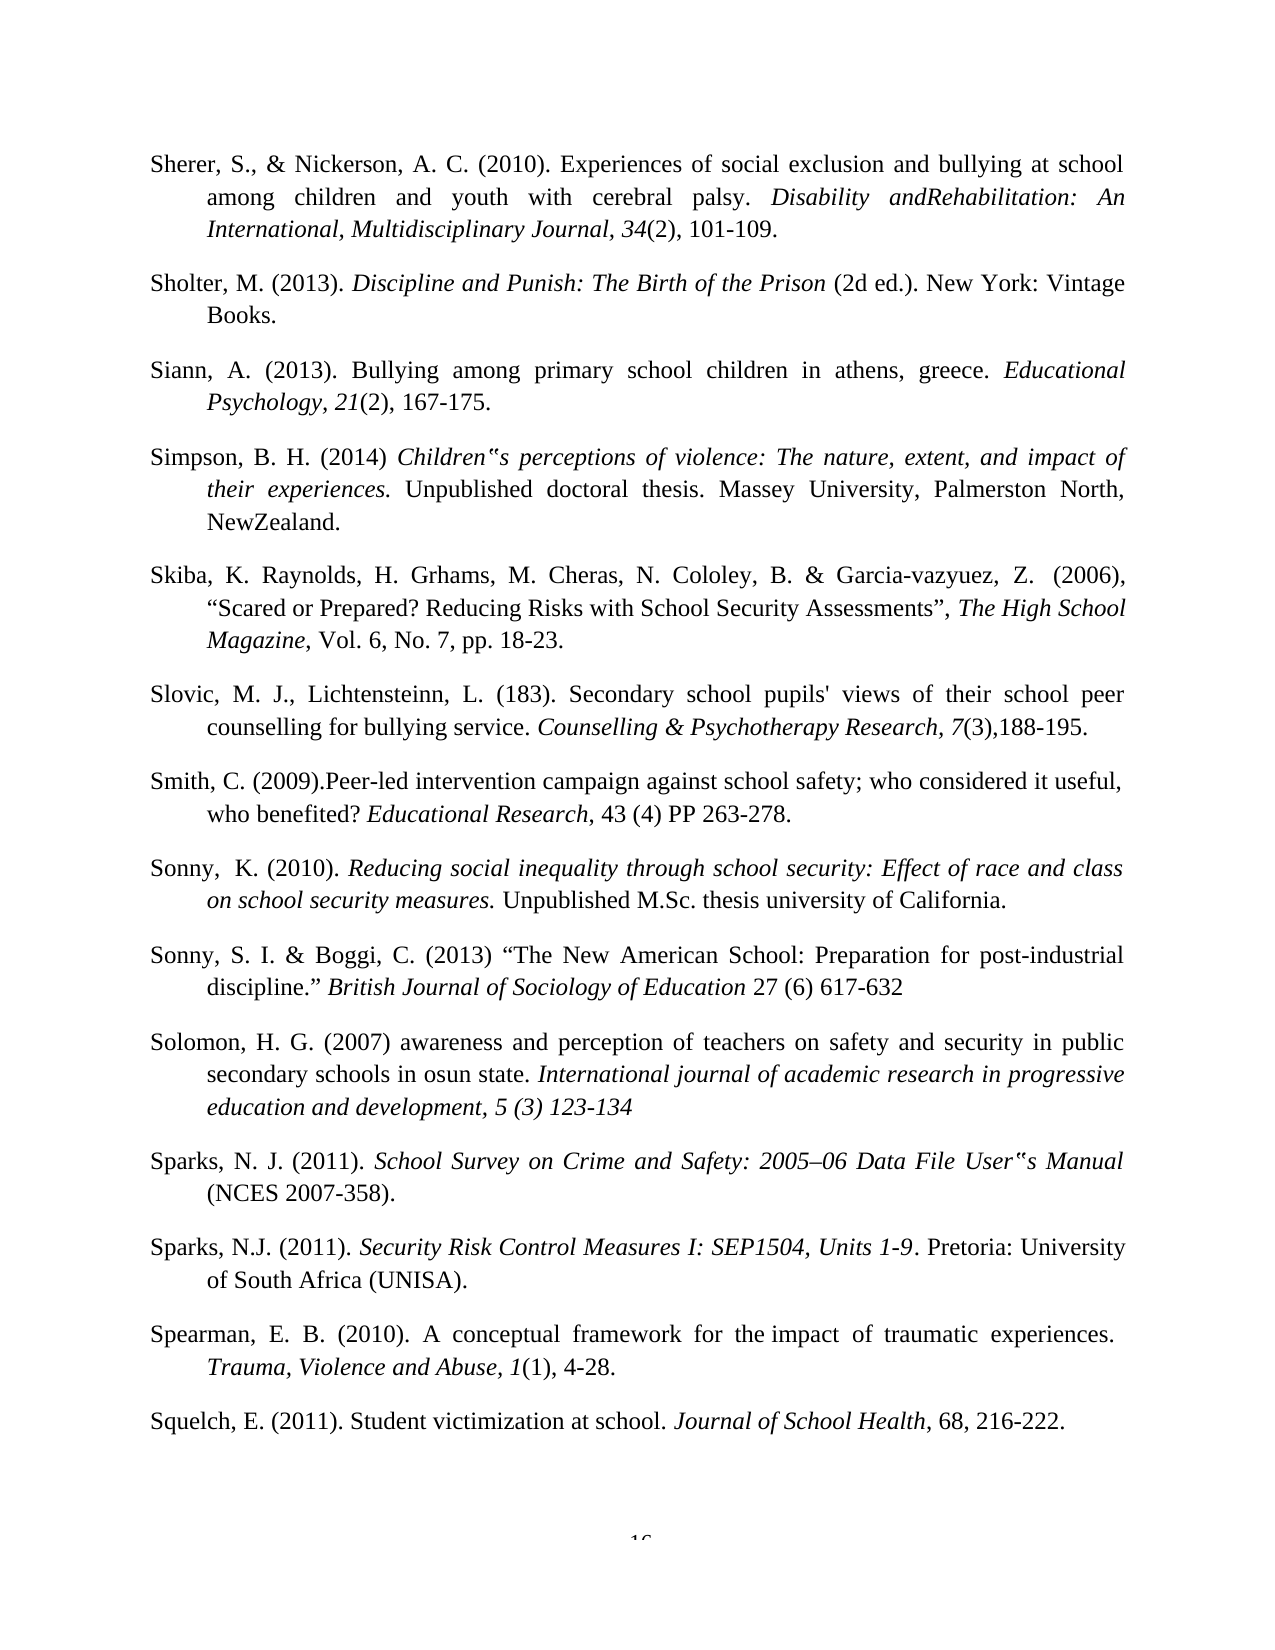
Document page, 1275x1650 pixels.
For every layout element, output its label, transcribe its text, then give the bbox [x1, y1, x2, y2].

text Sparks, N.J. (2011). Security Risk Control Measures I: SEP1504, Units 1-9. Pretoria: University of South Africa (UNISA). [150, 1232, 1126, 1294]
text Spearman, E. B. (2010). A conceptual framework for the impact of traumatic experiences. [150, 1319, 1202, 1348]
text Squelch, E. (2011). Student victimization at school. Journal of School Health, 68, 216-222. [150, 1406, 1202, 1435]
text Sparks, N. J. (2011). School Survey on Crime and Safety: 2005–06 Data File User‟s Manual [150, 1146, 1202, 1175]
text Slovic, M. J., Lichtensteinn, L. (183). Secondary school pupils' views of their school peer counselling for bullying service. Counselling & Psychotherapy Research, 7(3),188-195. [150, 679, 1124, 741]
text Solomon, H. G. (2007) awareness and perception of teachers on safety and security in public secondary schools in osun state. International journal of academic research in progressive education and development, 5 (3) 123-134 [150, 1027, 1125, 1121]
text (NCES 2007-358). [207, 1178, 1202, 1207]
text Sonny, S. I. & Boggi, C. (2013) “The New American School: Preparation for post-industrial discipline.” British Journal of Sociology of Education 27 (6) 617-632 [150, 940, 1126, 1001]
text Simpson, B. H. (2014) Children‟s perceptions of violence: The nature, extent, and impact of their experiences. Unpublished doctoral thesis. Massey University, Palmerston North, NewZealand. [150, 442, 1125, 535]
text Sonny, K. (2010). Reducing social inequality through school security: Effect of race and class on school security measures. Unpublished M.Sc. thesis university of California. [150, 853, 1125, 914]
text Sherer, S., & Nickerson, A. C. (2010). Experiences of social exclusion and bullying at school among children and youth with cerebral palsy. Disability andRehabilitation: An International, Multidisciplinary Journal, 34(2), 101-109. [150, 149, 1126, 243]
text Siann, A. (2013). Bullying among primary school children in athens, greece. Educational Psychology, 21(2), 167-175. [150, 355, 1126, 416]
text Smith, C. (2009).Peer-led intervention campaign against school safety; who considered it useful, who benefited? Educational Research, 43 (4) PP 263-278. [150, 766, 1124, 828]
text Skiba, K. Raynolds, H. Grhams, M. Cheras, N. Cololey, B. & Garcia-vazyuez, Z. (2006), “Scared or Prepared? Reducing Risks with School Security Assessments”, The High School Magazine, Vol. 6, No. 7, pp. 18-23. [150, 561, 1126, 654]
text Trauma, Violence and Abuse, 1(1), 4-28. [207, 1352, 1202, 1381]
text Sholter, M. (2013). Discipline and Punish: The Birth of the Prison (2d ed.). New York: Vintage Books. [150, 268, 1125, 329]
